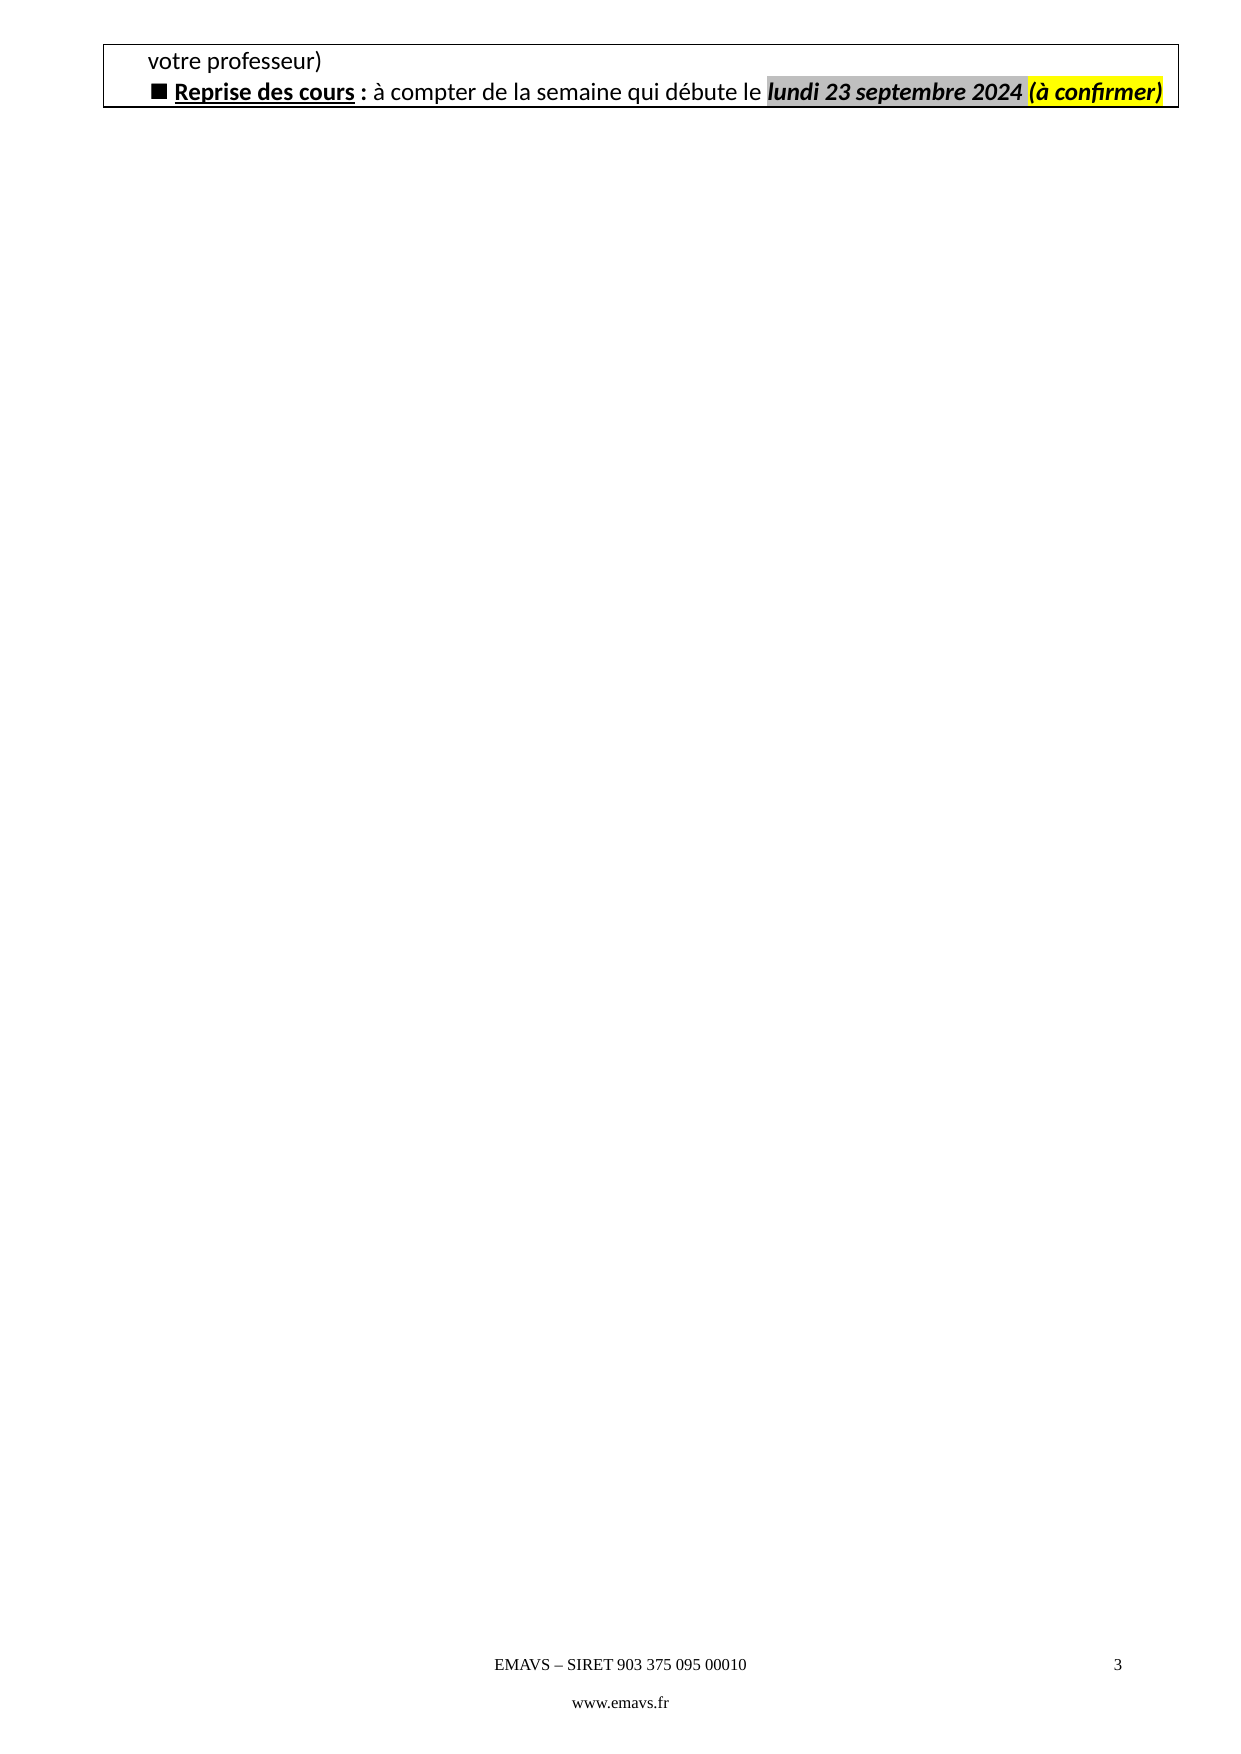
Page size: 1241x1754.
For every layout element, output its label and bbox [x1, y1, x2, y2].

table_header [104, 45, 1178, 106]
